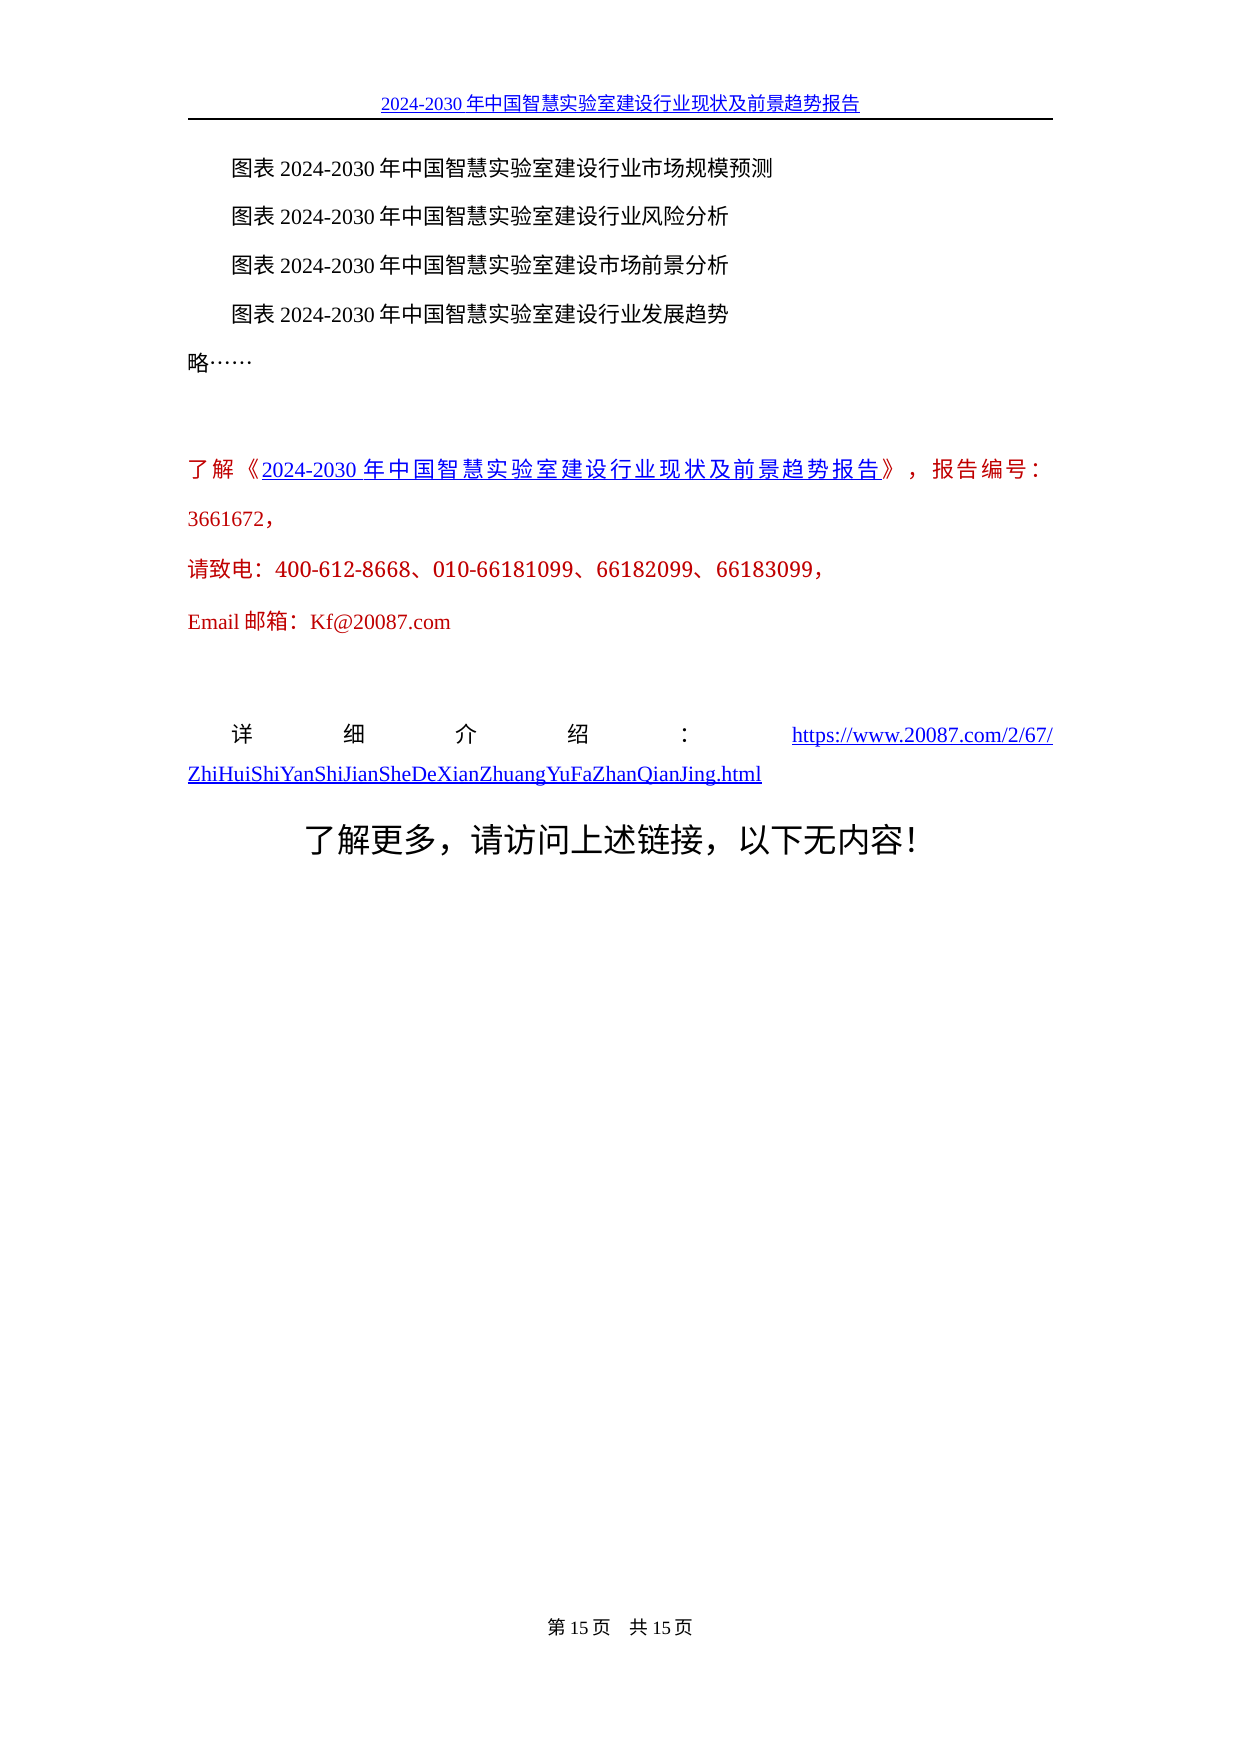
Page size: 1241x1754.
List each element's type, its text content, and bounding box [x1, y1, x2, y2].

text 了解《2024-2030年中国智慧实验室建设行业现状及前景趋势报告》，报告编号：3661672， [187, 452, 1053, 533]
title 了解更多，请访问上述链接，以下无内容！ [187, 805, 1053, 870]
text 请致电：400-612-8668、010-66181099、66182099、66183099， [187, 552, 1053, 584]
text Email邮箱：Kf@20087.com [187, 603, 1053, 636]
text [187, 150, 1053, 378]
text 详细介绍：https://www.20087.com/2/67/ZhiHuiShiYanShiJianSheDeXianZhuangYuFaZhanQianJing.html [187, 716, 1053, 789]
